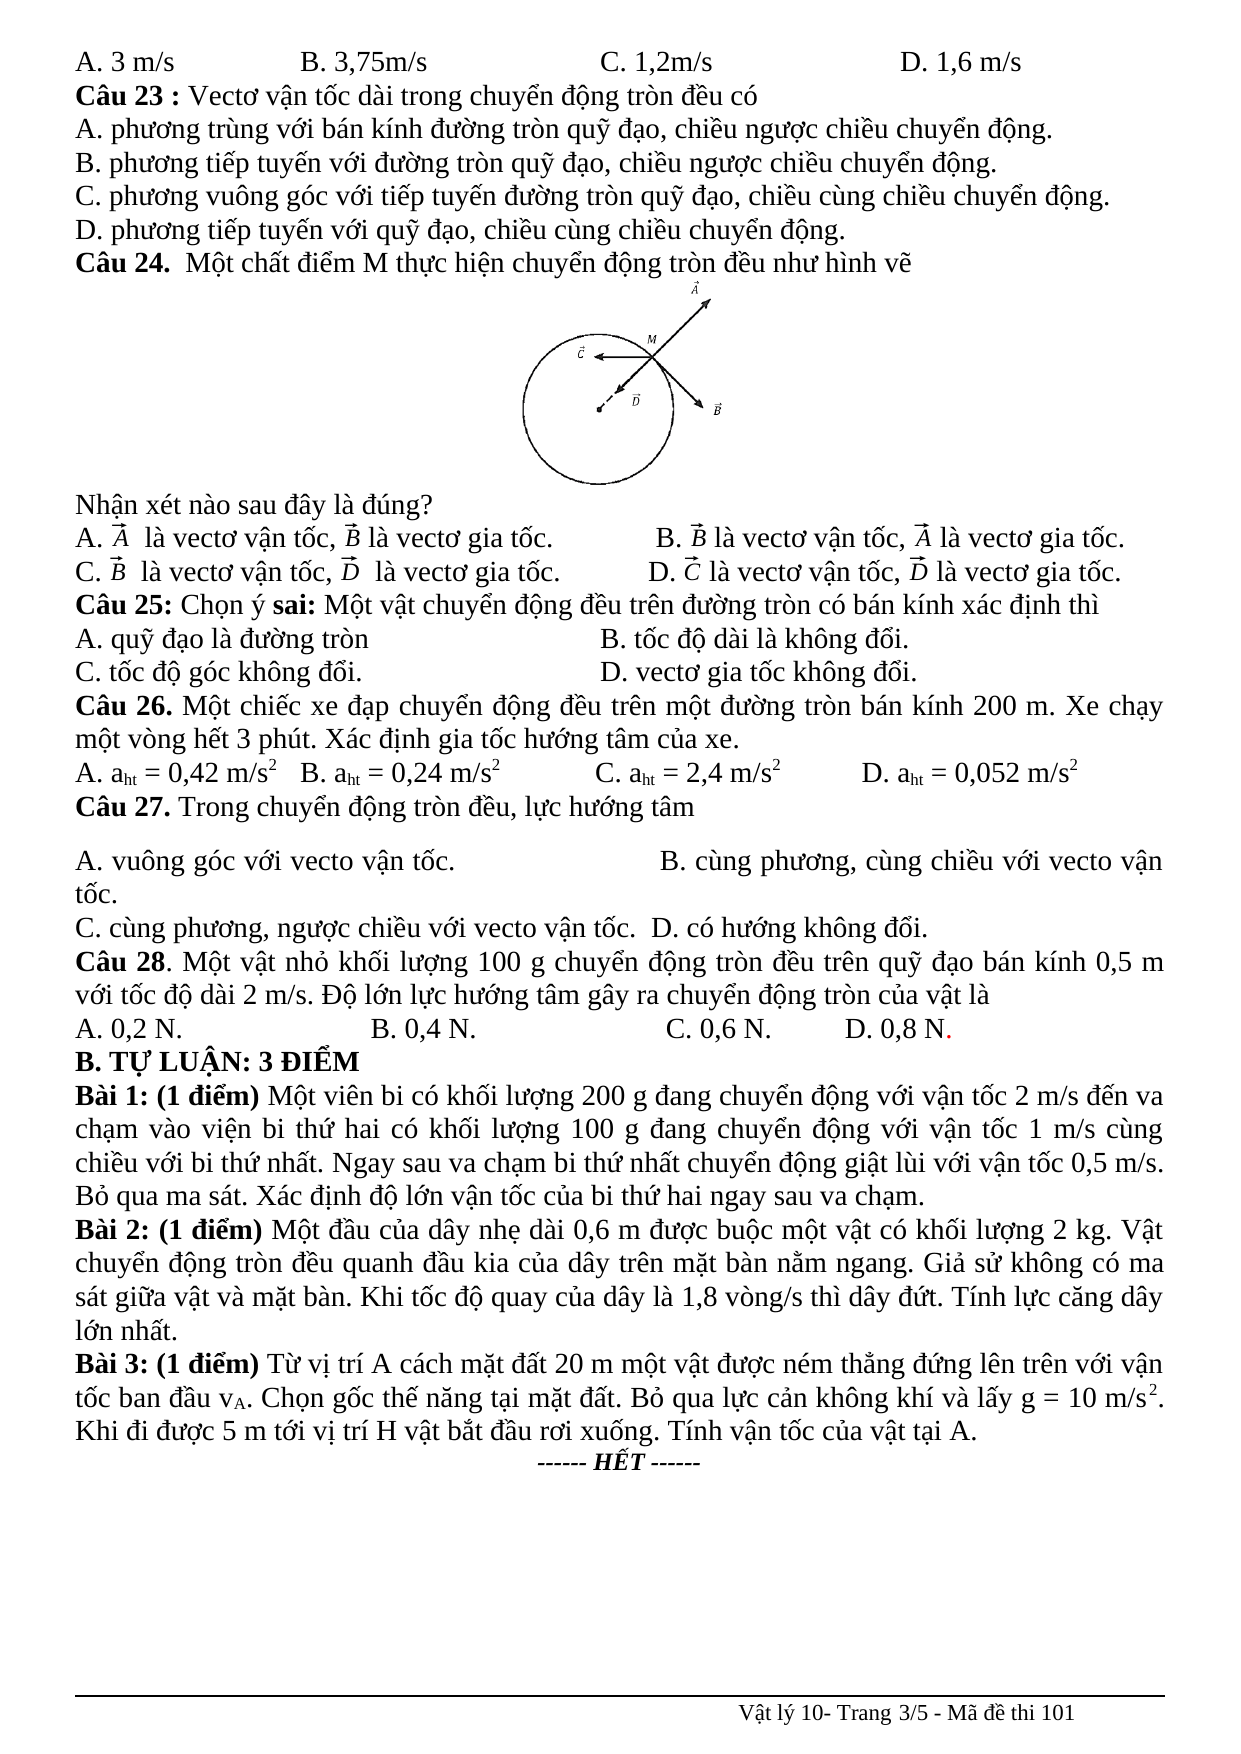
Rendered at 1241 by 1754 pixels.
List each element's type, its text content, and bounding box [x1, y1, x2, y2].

text A. 0,2 N. B. 0,4 N. C. 0,6 N. D. 0,8 N. [75, 1011, 1165, 1044]
text A. là vectơ vận tốc, là vectơ gia tốc. B. là vectơ vận tốc, là vectơ gia tốc. [75, 520, 1165, 554]
text C. phương vuông góc với tiếp tuyến đường tròn quỹ đạo, chiều cùng chiều chuyển động. [75, 178, 1165, 212]
text D. phương tiếp tuyến với quỹ đạo, chiều cùng chiều chuyển động. [75, 212, 1165, 246]
text C. là vectơ vận tốc, là vectơ gia tốc. D. là vectơ vận tốc, là vectơ gia tốc. [75, 554, 1165, 587]
text A. phương trùng với bán kính đường tròn quỹ đạo, chiều ngược chiều chuyển động. [75, 111, 1165, 145]
text Câu 28. Một vật nhỏ khối lượng 100 g chuyển động tròn đều trên quỹ đạo bán kính 0,5 m với tốc độ dài 2 m/s. Độ lớn lực hướng tâm gây ra chuyển động tròn của vật là [75, 944, 1165, 1011]
text Nhận xét nào sau đây là đúng? [75, 487, 1165, 520]
text Câu 24. Một chất điểm M thực hiện chuyển động tròn đều như hình vẽ [75, 246, 1165, 279]
text A. vuông góc với vecto vận tốc. B. cùng phương, cùng chiều với vecto vận tốc. [75, 843, 1165, 910]
text ------ HẾT ------ [75, 1447, 1165, 1476]
list Câu 27. Trong chuyển động tròn đều, lực hướng tâm [75, 789, 1165, 822]
text Bài 3: (1 điểm) Từ vị trí A cách mặt đất 20 m một vật được ném thẳng đứng lên trên với vận tốc ban đầu vA. Chọn gốc thế năng tại mặt đất. Bỏ qua lực cản không khí và lấy g = 10 m/s2. Khi đi được 5 m tới vị trí H vật bắt đầu rơi xuống. Tính vận tốc của vật tại A. [75, 1346, 1165, 1447]
text B. TỰ LUẬN: 3 ĐIỂM [75, 1044, 1165, 1078]
text C. cùng phương, ngược chiều với vecto vận tốc. D. có hướng không đổi. [75, 910, 1165, 944]
text Câu 23 : Vectơ vận tốc dài trong chuyển động tròn đều có [75, 78, 1165, 111]
text Câu 25: Chọn ý sai: Một vật chuyển động đều trên đường tròn có bán kính xác định thì [75, 587, 1165, 621]
text B. phương tiếp tuyến với đường tròn quỹ đạo, chiều ngược chiều chuyển động. [75, 145, 1165, 178]
text A. quỹ đạo là đường tròn B. tốc độ dài là không đổi. [75, 621, 1165, 654]
text A. 3 m/s B. 3,75m/s C. 1,2m/s D. 1,6 m/s [75, 44, 1165, 78]
text Bài 2: (1 điểm) Một đầu của dây nhẹ dài 0,6 m được buộc một vật có khối lượng 2 kg. Vật chuyển động tròn đều quanh đầu kia của dây trên mặt bàn nằm ngang. Giả sử không có ma sát giữa vật và mặt bàn. Khi tốc độ quay của dây là 1,8 vòng/s thì dây đứt. Tính lực căng dây lớn nhất. [75, 1212, 1165, 1346]
list A. aht = 0,42 m/s2 B. aht = 0,24 m/s2 C. aht = 2,4 m/s2 D. aht = 0,052 m/s2 [75, 755, 1165, 789]
text Bài 1: (1 điểm) Một viên bi có khối lượng 200 g đang chuyển động với vận tốc 2 m/s đến va chạm vào viện bi thứ hai có khối lượng 100 g đang chuyển động với vận tốc 1 m/s cùng chiều với bi thứ nhất. Ngay sau va chạm bi thứ nhất chuyển động giật lùi với vận tốc 0,5 m/s. Bỏ qua ma sát. Xác định độ lớn vận tốc của bi thứ hai ngay sau va chạm. [75, 1078, 1165, 1212]
list Câu 26. Một chiếc xe đạp chuyển động đều trên một đường tròn bán kính 200 m. Xe chạy một vòng hết 3 phút. Xác định gia tốc hướng tâm của xe. [75, 688, 1165, 755]
text C. tốc độ góc không đổi. D. vectơ gia tốc không đổi. [75, 654, 1165, 688]
picture [514, 279, 726, 487]
